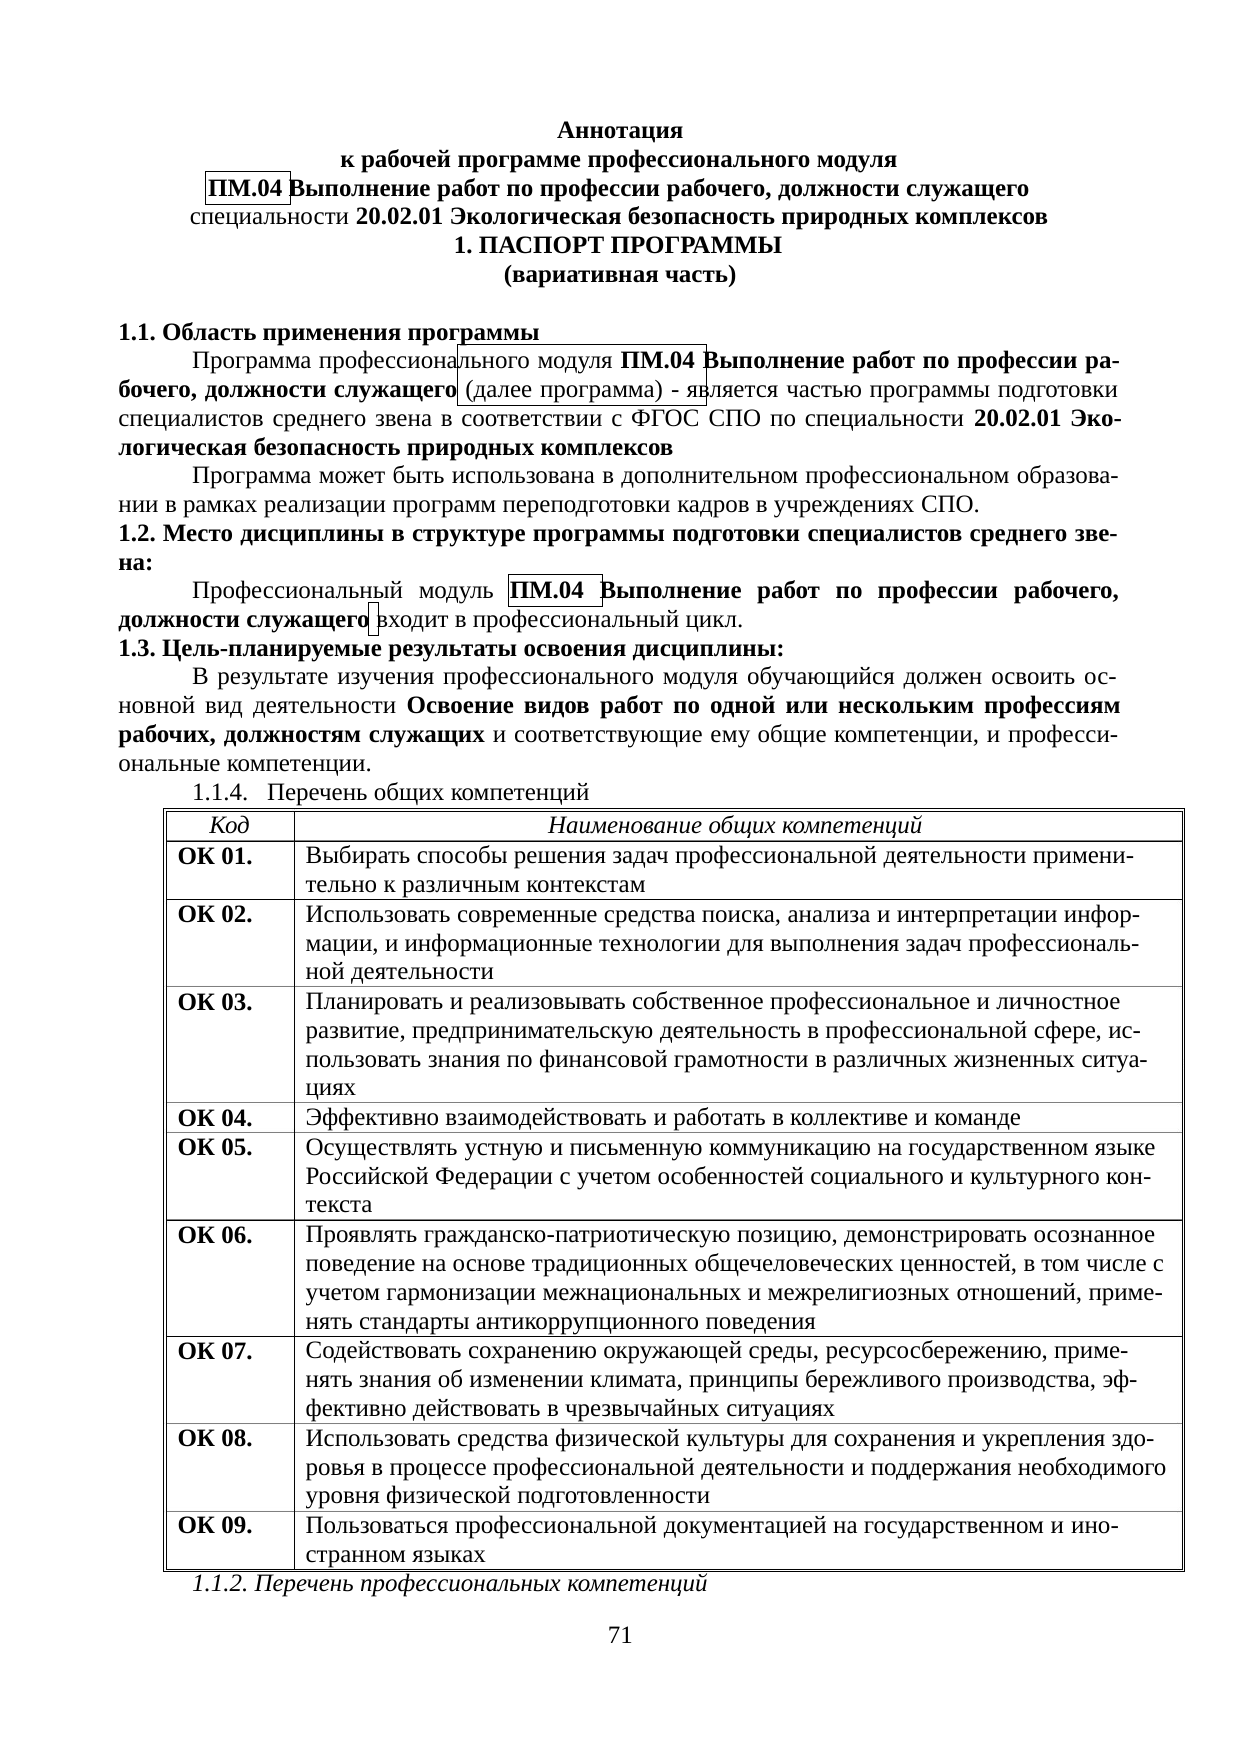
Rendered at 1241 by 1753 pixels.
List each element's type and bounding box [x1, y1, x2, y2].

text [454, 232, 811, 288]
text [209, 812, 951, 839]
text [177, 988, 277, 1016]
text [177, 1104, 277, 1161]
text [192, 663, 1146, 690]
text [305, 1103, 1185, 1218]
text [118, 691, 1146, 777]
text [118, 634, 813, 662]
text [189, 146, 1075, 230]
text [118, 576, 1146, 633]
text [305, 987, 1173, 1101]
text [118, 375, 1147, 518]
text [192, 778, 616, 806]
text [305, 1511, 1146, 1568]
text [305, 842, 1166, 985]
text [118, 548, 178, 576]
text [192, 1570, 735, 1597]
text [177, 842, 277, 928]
picture [164, 809, 1184, 1571]
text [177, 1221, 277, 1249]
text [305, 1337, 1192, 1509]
picture [206, 172, 290, 202]
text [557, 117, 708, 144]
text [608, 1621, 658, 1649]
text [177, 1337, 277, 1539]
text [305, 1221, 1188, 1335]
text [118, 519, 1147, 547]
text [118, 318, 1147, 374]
